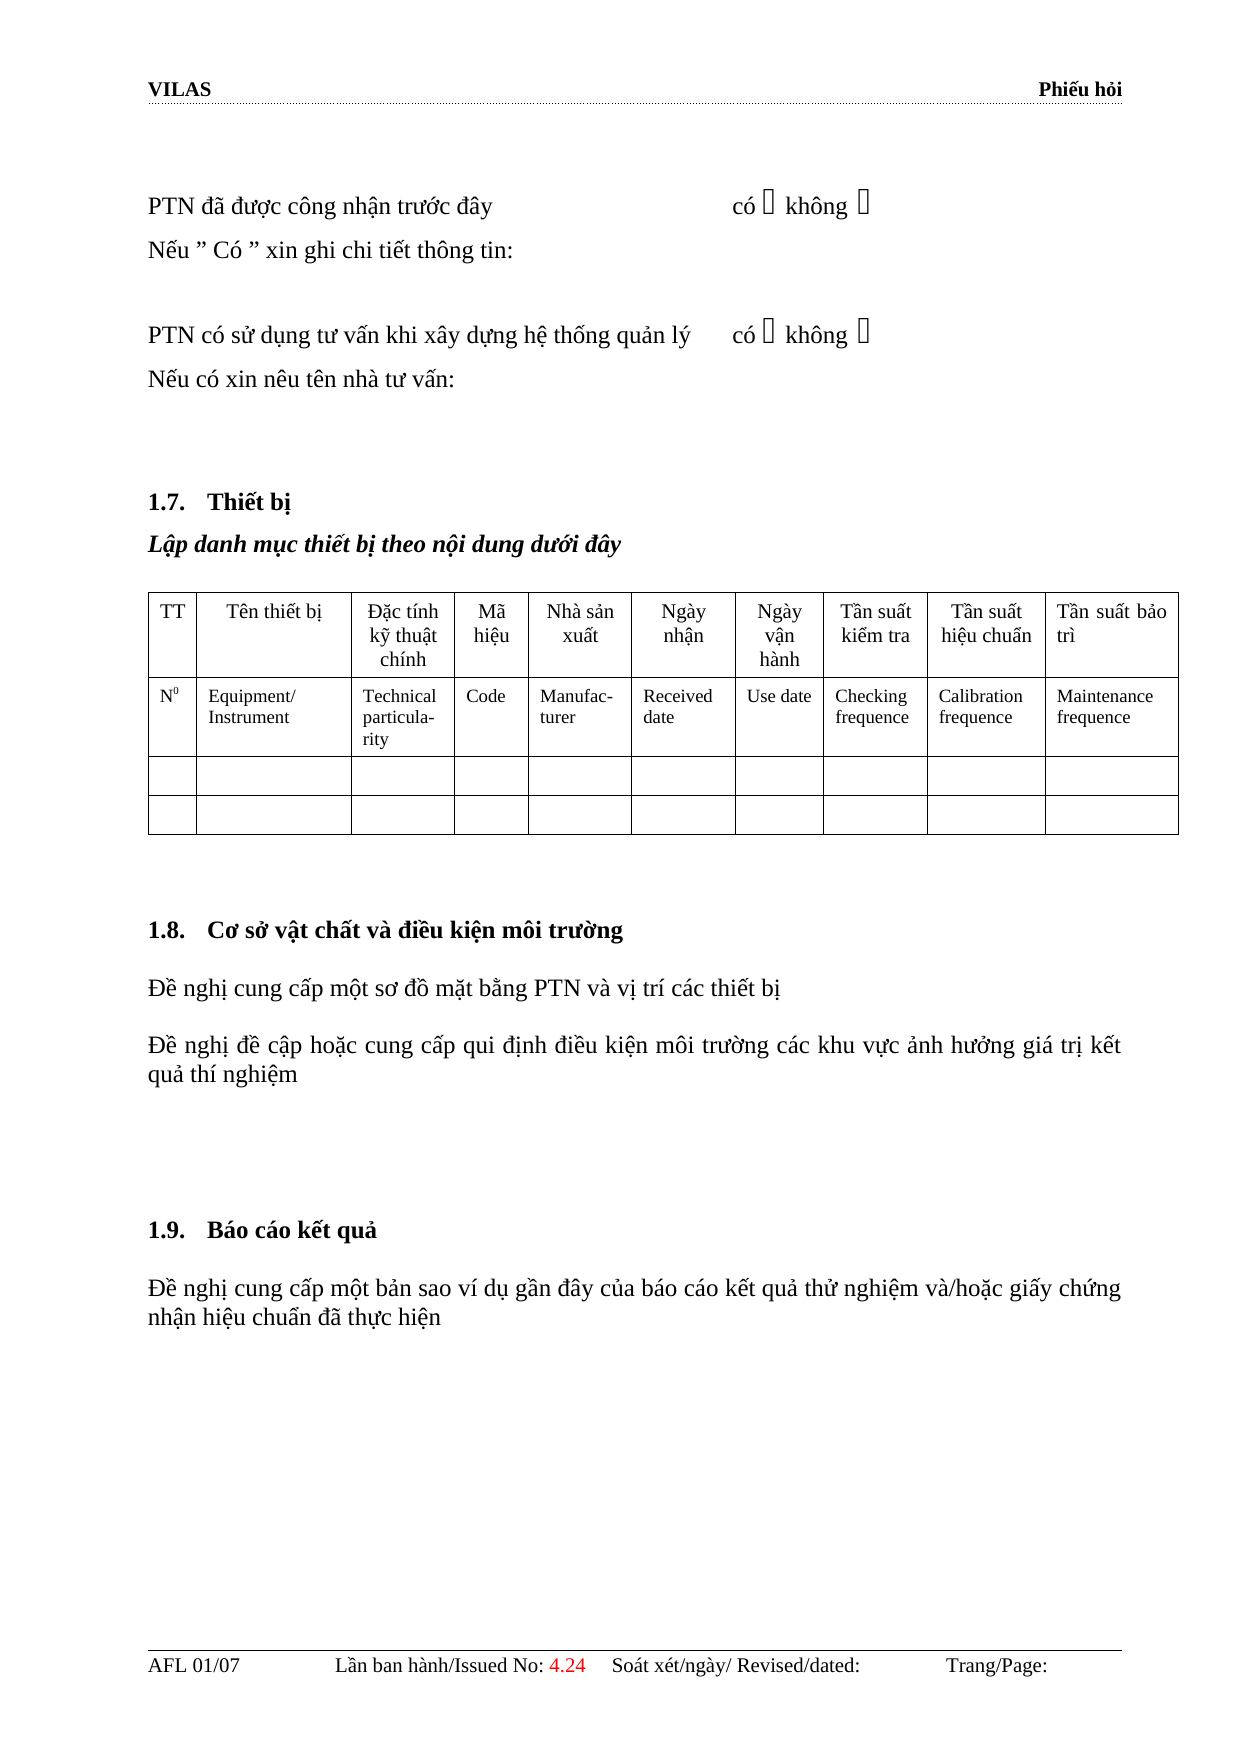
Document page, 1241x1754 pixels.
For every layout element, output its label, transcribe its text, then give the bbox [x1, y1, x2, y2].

table_cell Use date [736, 678, 823, 756]
text Nếu ” Có ” xin ghi chi tiết thông tin: [148, 235, 1122, 263]
table_cell Checking frequence [824, 678, 927, 756]
table_cell [736, 757, 823, 794]
list Thiết bị [148, 487, 1122, 516]
table_header Tần suất hiệu chuẩn [928, 593, 1045, 677]
table_cell Manufac-turer [529, 678, 631, 756]
table_cell N0 [149, 678, 196, 756]
table_cell [824, 796, 927, 834]
table_cell [632, 796, 735, 834]
table_cell [1046, 757, 1178, 794]
table_cell [928, 796, 1045, 834]
table_cell [149, 757, 196, 794]
table_cell [736, 796, 823, 834]
table_cell [928, 757, 1045, 794]
table_header Nhà sản xuất [529, 593, 631, 677]
table_cell Equipment/ Instrument [197, 678, 351, 756]
list Báo cáo kết quả [148, 1215, 1122, 1244]
table_cell [197, 757, 351, 794]
table_cell [529, 757, 631, 794]
table_cell [352, 796, 454, 834]
table_header Mã hiệu [455, 593, 528, 677]
list Cơ sở vật chất và điều kiện môi trường [148, 915, 1122, 944]
table_header Tần suất bảo trì [1046, 593, 1178, 677]
table_header Đặc tính kỹ thuật chính [352, 593, 454, 677]
text Đề nghị đề cập hoặc cung cấp qui định điều kiện môi trường các khu vực ảnh hưởng giá trị kết quả thí nghiệm [148, 1030, 1122, 1088]
text Đề nghị cung cấp một bản sao ví dụ gần đây của báo cáo kết quả thử nghiệm và/hoặc giấy chứng nhận hiệu chuẩn đã thực hiện [148, 1273, 1122, 1330]
table_cell [1046, 796, 1178, 834]
table_header Tên thiết bị [197, 593, 351, 677]
table_header TT [149, 593, 196, 677]
text PTN có sử dụng tư vấn khi xây dựng hệ thống quản lý có không [148, 317, 1122, 351]
table_cell [149, 796, 196, 834]
table_cell Received date [632, 678, 735, 756]
table_cell [197, 796, 351, 834]
table_cell [352, 757, 454, 794]
text Nếu có xin nêu tên nhà tư vấn: [148, 364, 1122, 392]
table_cell [455, 757, 528, 794]
text PTN đã được công nhận trước đây có không [148, 188, 1122, 222]
subtitle Lập danh mục thiết bị theo nội dung dưới đây [148, 529, 1122, 557]
table_cell Calibration frequence [928, 678, 1045, 756]
table_cell [824, 757, 927, 794]
table_cell [632, 757, 735, 794]
text Đề nghị cung cấp một sơ đồ mặt bằng PTN và vị trí các thiết bị [148, 973, 1122, 1002]
table_header Tần suất kiểm tra [824, 593, 927, 677]
table_cell Code [455, 678, 528, 756]
table_cell [455, 796, 528, 834]
table_cell Technical particula-rity [352, 678, 454, 756]
table_cell [529, 796, 631, 834]
table_header Ngày nhận [632, 593, 735, 677]
table_cell Maintenance frequence [1046, 678, 1178, 756]
table_header Ngày vận hành [736, 593, 823, 677]
